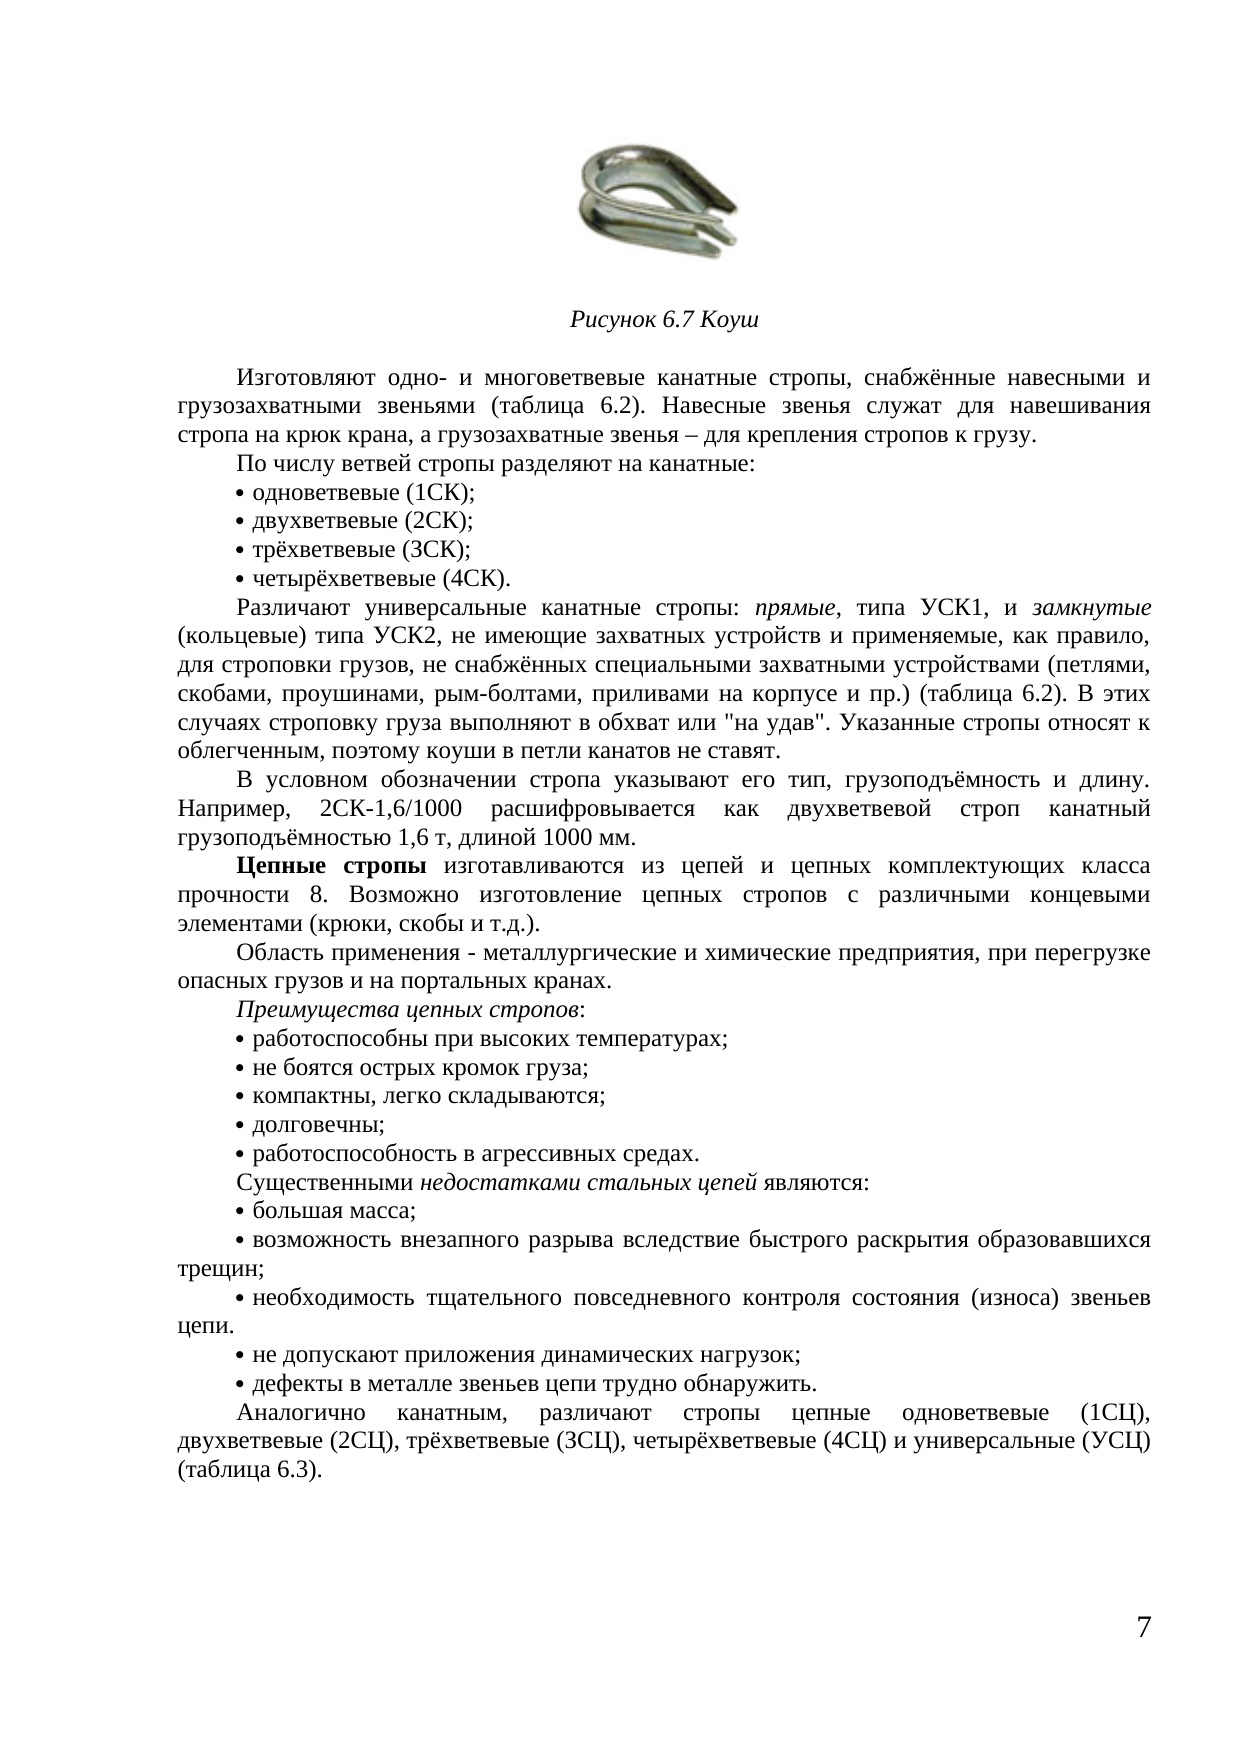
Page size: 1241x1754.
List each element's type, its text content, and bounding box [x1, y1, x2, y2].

text В условном обозначении стропа указывают его тип, грузоподъёмность и длину. Например, 2СК-1,6/1000 расшифровывается как двухветвевой строп канатный грузоподъёмностью 1,6 т, длиной 1000 мм. [177, 764, 1152, 851]
picture [576, 118, 753, 276]
list компактны, легко складываются; [177, 1081, 1152, 1109]
text По числу ветвей стропы разделяют на канатные: [177, 448, 1152, 477]
list большая масса; [177, 1196, 1152, 1224]
list дефекты в металле звеньев цепи трудно обнаружить. [177, 1368, 1152, 1397]
list необходимость тщательного повседневного контроля состояния (износа) звеньев цепи. [177, 1282, 1152, 1339]
text Аналогично канатным, различают стропы цепные одноветвевые (1СЦ), двухветвевые (2СЦ), трёхветвевые (ЗСЦ), четырёхветвевые (4СЦ) и универсальные (УСЦ) (таблица 6.3). [177, 1397, 1152, 1483]
list работоспособны при высоких температурах; [177, 1023, 1152, 1052]
list возможность внезапного разрыва вследствие быстрого раскрытия образовавшихся трещин; [177, 1224, 1152, 1282]
text Область применения - металлургические и химические предприятия, при перегрузке опасных грузов и на портальных кранах. [177, 937, 1152, 994]
text Рисунок 6.7 Коуш [177, 304, 1152, 333]
text Цепные стропы изготавливаются из цепей и цепных комплектующих класса прочности 8. Возможно изготовление цепных стропов с различными концевыми элементами (крюки, скобы и т.д.). [177, 851, 1152, 937]
list работоспособность в агрессивных средах. [177, 1138, 1152, 1167]
list трёхветвевые (ЗСК); [177, 534, 1152, 563]
list одноветвевые (1СК); [177, 477, 1152, 506]
list четырёхветвевые (4СК). [177, 563, 1152, 592]
list не боятся острых кромок груза; [177, 1052, 1152, 1081]
text Различают универсальные канатные стропы: прямые, типа УСК1, и замкнутые (кольцевые) типа УСК2, не имеющие захватных устройств и применяемые, как правило, для строповки грузов, не снабжённых специальными захватными устройствами (петлями, скобами, проушинами, рым-болтами, приливами на корпусе и пр.) (таблица 6.2). В этих случаях строповку груза выполняют в обхват или "на удав". Указанные стропы относят к облегченным, поэтому коуши в петли канатов не ставят. [177, 592, 1152, 764]
list двухветвевые (2СК); [177, 506, 1152, 534]
list долговечны; [177, 1109, 1152, 1138]
text Преимущества цепных стропов: [177, 994, 1152, 1023]
text Существенными недостатками стальных цепей являются: [177, 1167, 1152, 1196]
list не допускают приложения динамических нагрузок; [177, 1339, 1152, 1368]
text Изготовляют одно- и многоветвевые канатные стропы, снабжённые навесными и грузозахватными звеньями (таблица 6.2). Навесные звенья служат для навешивания стропа на крюк крана, а грузозахватные звенья – для крепления стропов к грузу. [177, 362, 1152, 448]
